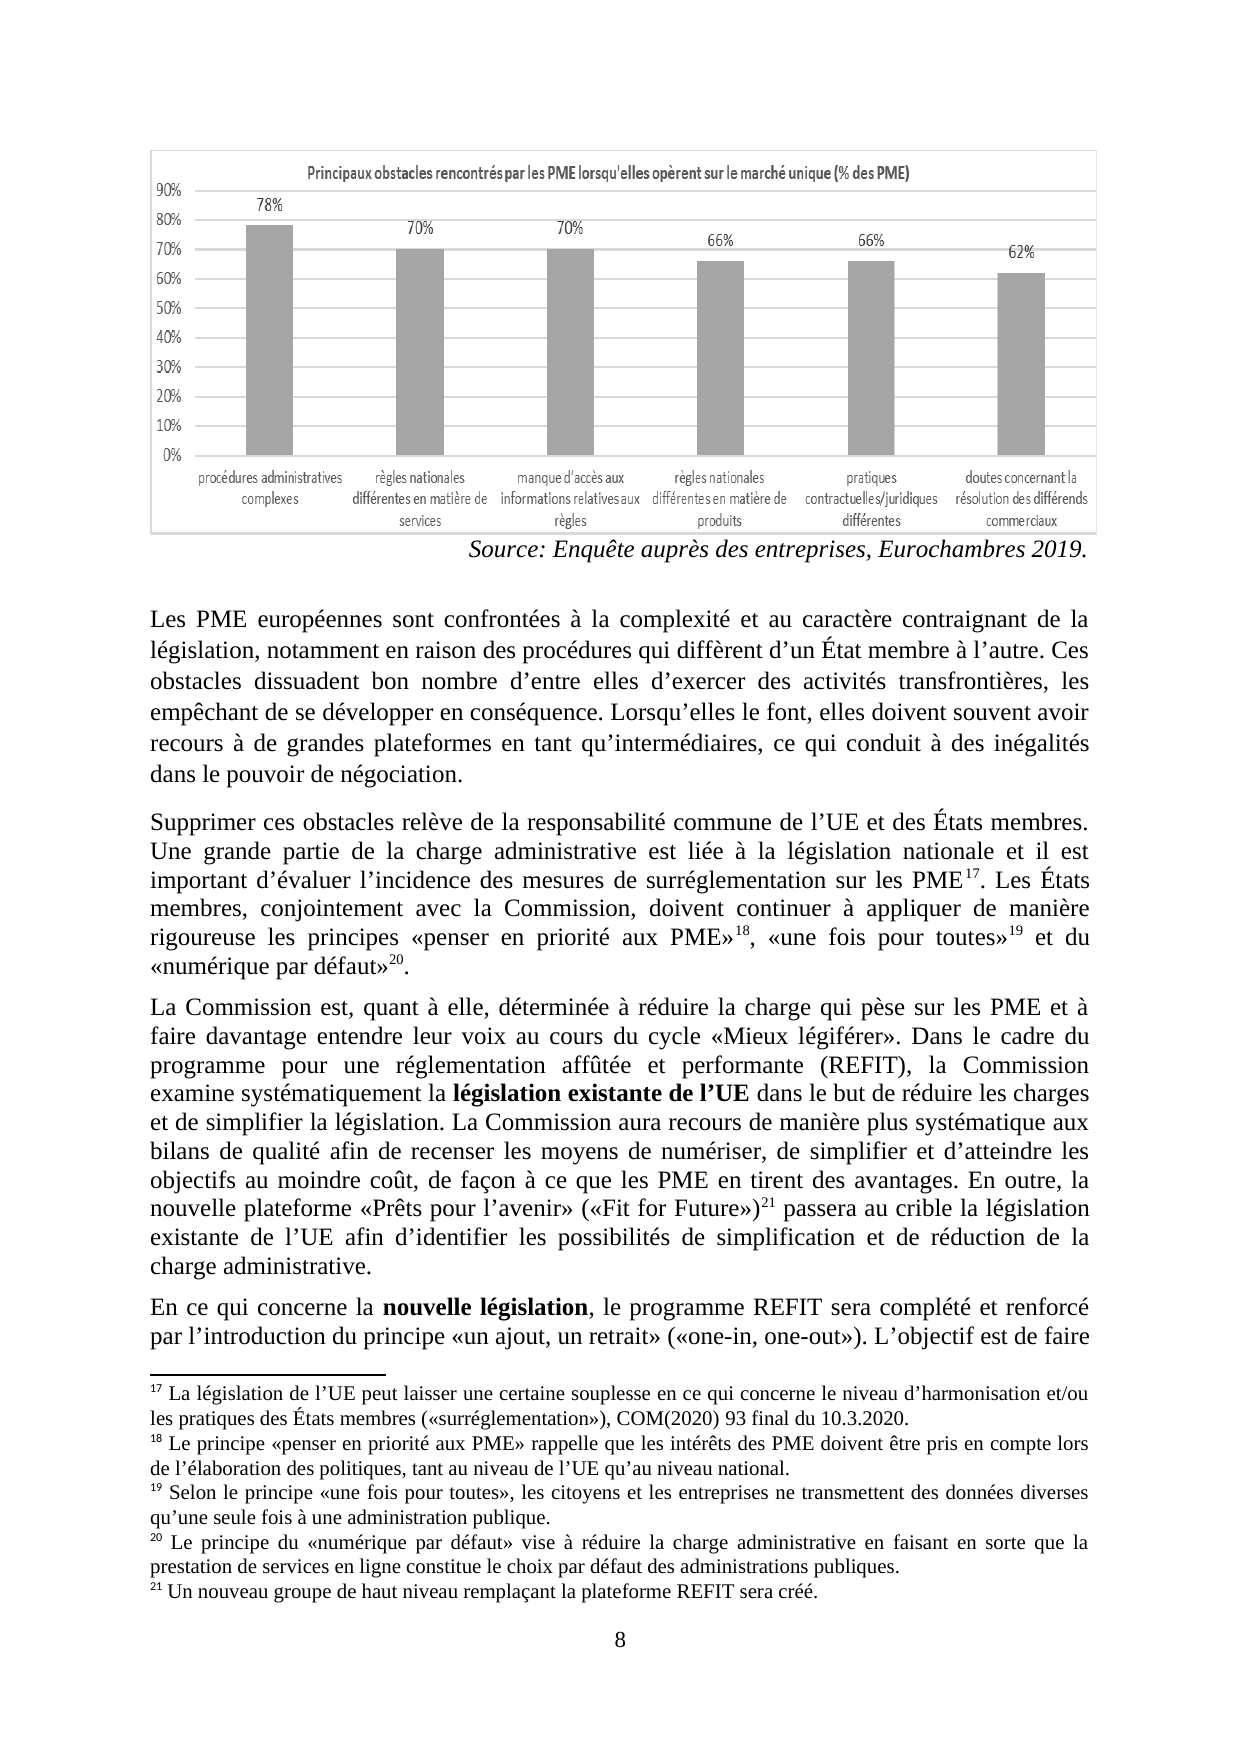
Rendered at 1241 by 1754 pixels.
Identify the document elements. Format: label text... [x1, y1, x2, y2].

picture [150, 150, 1097, 535]
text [150, 1292, 1090, 1350]
text La Commission est, quant à elle, déterminée à réduire la charge qui pèse sur les PME et à faire davantage entendre leur voix au cours du cycle «Mieux légiférer». Dans le cadre du programme pour une réglementation affûtée et performante (REFIT), la Commission examine systématiquement la législation existante de l’UE dans le but de réduire les charges et de simplifier la législation. La Commission aura recours de manière plus systématique aux bilans de qualité afin de recenser les moyens de numériser, de simplifier et d’atteindre les objectifs au moindre coût, de façon à ce que les PME en tirent des avantages. En outre, la nouvelle plateforme «Prêts pour l’avenir» («Fit for Future») passera au crible la législation existante de l’UE afin d’identifier les possibilités de simplification et de réduction de la charge administrative. [150, 992, 1090, 1280]
text Supprimer ces obstacles relève de la responsabilité commune de l’UE et des États membres. Une grande partie de la charge administrative est liée à la législation nationale et il est important d’évaluer l’incidence des mesures de surréglementation sur les PME. Les États membres, conjointement avec la Commission, doivent continuer à appliquer de manière rigoureuse les principes «penser en priorité aux PME», «une fois pour toutes» et du «numérique par défaut». [150, 807, 1090, 980]
text Source: Enquête auprès des entreprises, Eurochambres 2019. [150, 535, 1090, 563]
text Les PME européennes sont confrontées à la complexité et au caractère contraignant de la législation, notamment en raison des procédures qui diffèrent d’un État membre à l’autre. Ces obstacles dissuadent bon nombre d’entre elles d’exercer des activités transfrontières, les empêchant de se développer en conséquence. Lorsqu’elles le font, elles doivent souvent avoir recours à de grandes plateformes en tant qu’intermédiaires, ce qui conduit à des inégalités dans le pouvoir de négociation. [150, 604, 1090, 788]
